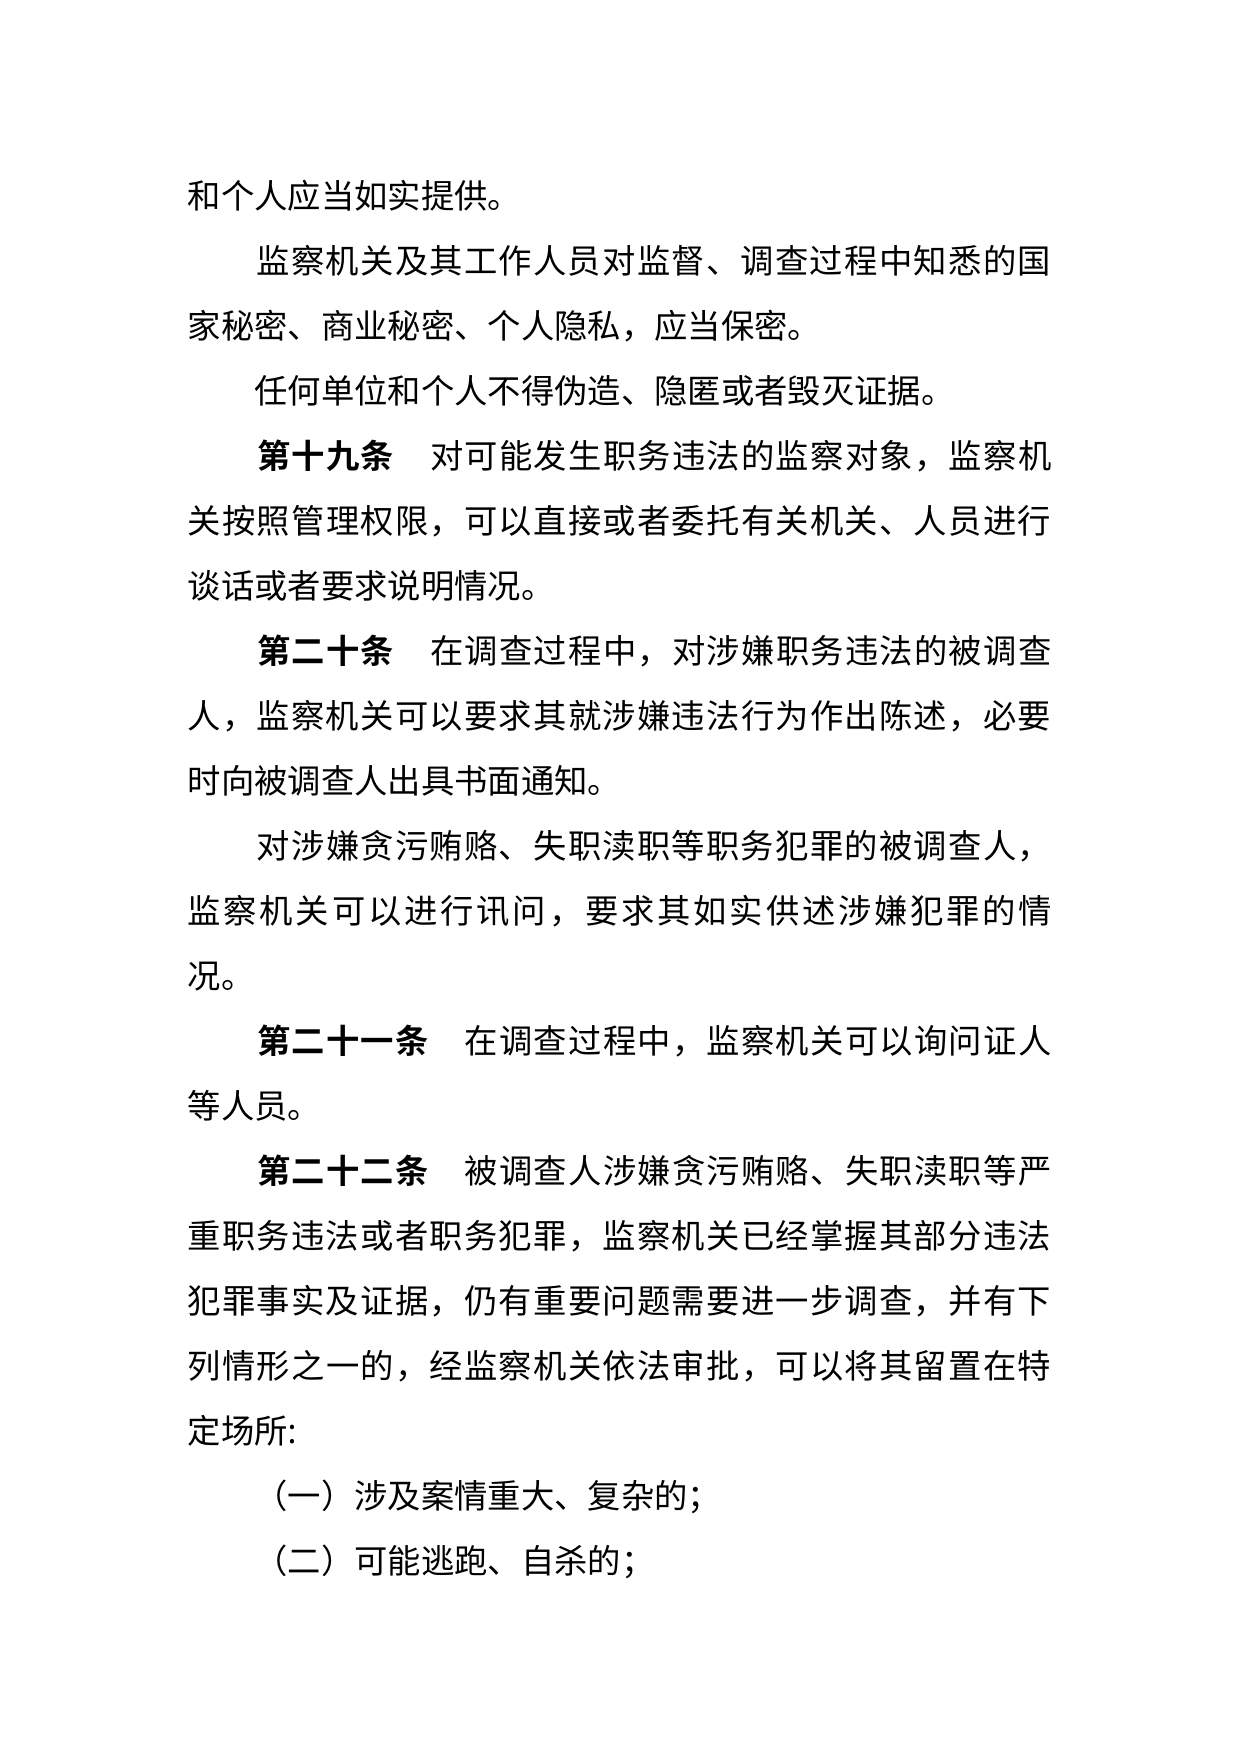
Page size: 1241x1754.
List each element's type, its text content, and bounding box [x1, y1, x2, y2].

text 第二十条 在调查过程中，对涉嫌职务违法的被调查人，监察机关可以要求其就涉嫌违法行为作出陈述，必要时向被调查人出具书面通知。 [187, 617, 1053, 812]
text （一）涉及案情重大、复杂的； [187, 1462, 1053, 1527]
text 监察机关及其工作人员对监督、调查过程中知悉的国家秘密、商业秘密、个人隐私，应当保密。 [187, 227, 1053, 357]
text 第十九条 对可能发生职务违法的监察对象，监察机关按照管理权限，可以直接或者委托有关机关、人员进行谈话或者要求说明情况。 [187, 422, 1053, 617]
text （二）可能逃跑、自杀的； [187, 1527, 1053, 1592]
text 第二十二条 被调查人涉嫌贪污贿赂、失职渎职等严重职务违法或者职务犯罪，监察机关已经掌握其部分违法犯罪事实及证据，仍有重要问题需要进一步调查，并有下列情形之一的，经监察机关依法审批，可以将其留置在特定场所: [187, 1137, 1053, 1462]
text 第二十一条 在调查过程中，监察机关可以询问证人等人员。 [187, 1007, 1053, 1137]
text 任何单位和个人不得伪造、隐匿或者毁灭证据。 [187, 357, 1053, 422]
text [187, 162, 1053, 227]
text 对涉嫌贪污贿赂、失职渎职等职务犯罪的被调查人，监察机关可以进行讯问，要求其如实供述涉嫌犯罪的情况。 [187, 812, 1053, 1007]
